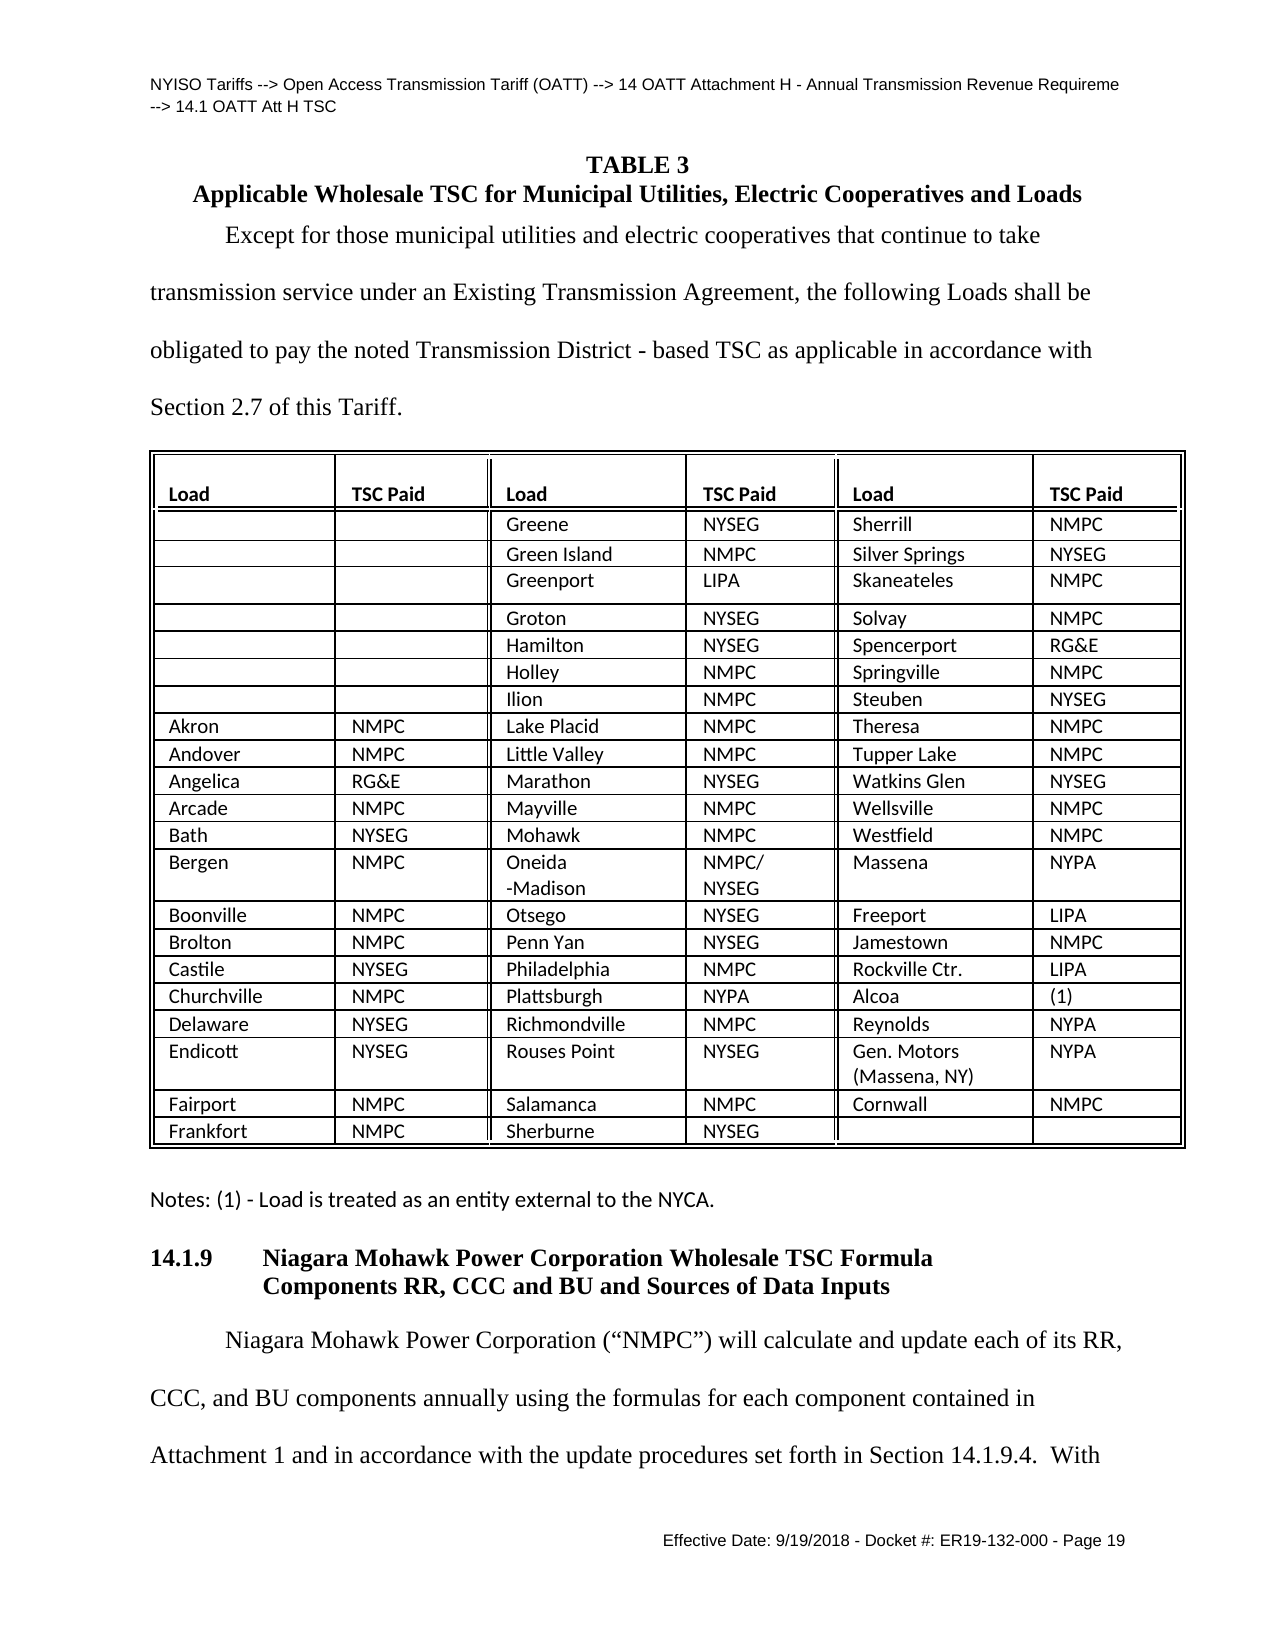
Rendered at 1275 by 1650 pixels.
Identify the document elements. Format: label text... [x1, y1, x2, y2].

table_cell Andover [155, 741, 334, 766]
table_cell Greenport [492, 567, 685, 603]
table_header Load [836, 452, 1033, 506]
table_cell Penn Yan [492, 930, 685, 955]
table_cell NMPC [687, 659, 834, 685]
table_cell NYSEG [687, 768, 834, 793]
table_cell NYPA [1034, 850, 1180, 900]
table_cell Spencerport [839, 632, 1032, 657]
table_cell Westfield [839, 822, 1032, 848]
table_cell Bath [155, 822, 334, 848]
table_cell Delaware [155, 1011, 334, 1036]
table_cell Philadelphia [492, 957, 685, 982]
table_cell NMPC [1034, 659, 1180, 685]
table_cell Mohawk [492, 822, 685, 848]
table_header Load [489, 452, 686, 506]
table_cell NYSEG [336, 1011, 487, 1036]
table_cell Angelica [155, 768, 334, 793]
table_header TSC Paid [686, 452, 836, 506]
table_cell [155, 541, 334, 566]
table_cell Sherrill [839, 512, 1032, 539]
table_cell Plattsburgh [492, 984, 685, 1009]
table_cell NYSEG [687, 605, 834, 630]
table_cell Otsego [492, 902, 685, 928]
table_cell NYSEG [336, 1038, 487, 1089]
text Notes: (1) - Load is treated as an entity external to the NYCA. [150, 1186, 1125, 1213]
table_cell NMPC [1034, 714, 1180, 739]
table_cell LIPA [687, 567, 834, 603]
table_cell Hamilton [492, 632, 685, 657]
table_cell Reynolds [839, 1011, 1032, 1036]
table_cell Castile [155, 957, 334, 982]
table_cell NMPC [336, 795, 487, 821]
table_cell Lake Placid [492, 714, 685, 739]
table_cell Fairport [155, 1091, 334, 1116]
table_cell Alcoa [839, 984, 1032, 1009]
table_cell NMPC [687, 541, 834, 566]
table_cell [155, 687, 334, 712]
table_cell Bergen [155, 850, 334, 900]
table_cell Skaneateles [839, 567, 1032, 603]
table_cell Sherburne [489, 1118, 685, 1143]
table_cell [336, 687, 487, 712]
table_cell [155, 659, 334, 685]
table_cell NMPC [1034, 1091, 1180, 1116]
table_cell NMPC [687, 822, 834, 848]
table_cell NYSEG [1034, 687, 1180, 712]
table_cell Richmondville [492, 1011, 685, 1036]
table_cell NYSEG [687, 1118, 836, 1143]
table_header TSC Paid [336, 455, 489, 506]
table_cell NYSEG [687, 1038, 834, 1089]
table_cell Little Valley [492, 741, 685, 766]
table_cell LIPA [1034, 957, 1180, 982]
table_cell NMPC [1034, 795, 1180, 821]
table_cell [336, 659, 487, 685]
table_cell [1034, 1118, 1180, 1143]
table_cell Boonville [155, 902, 334, 928]
table_cell Groton [492, 605, 685, 630]
table_cell NYSEG [687, 512, 834, 539]
table_cell [836, 1118, 1032, 1143]
table_cell NMPC [336, 1091, 487, 1116]
table_cell Massena [839, 850, 1032, 900]
table_cell Churchville [155, 984, 334, 1009]
table_cell NMPC [336, 850, 487, 900]
table_cell Watkins Glen [839, 768, 1032, 793]
table_cell NMPC [687, 1011, 834, 1036]
table_cell NYSEG [336, 957, 487, 982]
table_cell Holley [492, 659, 685, 685]
table_cell [155, 632, 334, 657]
table_cell NMPC [1034, 822, 1180, 848]
table_cell Ilion [492, 687, 685, 712]
text Except for those municipal utilities and electric cooperatives that continue to take transmission service under an Existing Transmission Agreement, the following Loads shall be obligated to pay the noted Transmission District - based TSC as applicable in accordance with Section 2.7 of this Tariff. [150, 220, 1125, 421]
table_cell LIPA [1034, 902, 1180, 928]
table_cell Theresa [839, 714, 1032, 739]
table_cell NYSEG [1034, 541, 1180, 566]
table_cell NMPC [687, 1091, 834, 1116]
table_cell [152, 506, 334, 539]
table_cell (1) [1034, 984, 1180, 1009]
table_cell NYPA [687, 984, 834, 1009]
table_cell RG&E [336, 768, 487, 793]
table_cell NMPC [1034, 741, 1180, 766]
table_cell [155, 605, 334, 630]
table_header TSC Paid [1034, 455, 1180, 506]
table_cell Cornwall [839, 1091, 1032, 1116]
table_cell NMPC [687, 795, 834, 821]
table_cell [336, 541, 487, 566]
table_cell Oneida -Madison [492, 850, 685, 900]
table_cell [336, 567, 487, 603]
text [150, 1325, 1125, 1469]
table_cell NYPA [1034, 1038, 1180, 1089]
table_cell Jamestown [839, 930, 1032, 955]
table_cell Frankfort [155, 1118, 334, 1143]
table_cell [336, 632, 487, 657]
table_cell Mayville [492, 795, 685, 821]
table_cell [336, 512, 487, 539]
table_cell NMPC [336, 1118, 489, 1143]
table_cell NYSEG [687, 632, 834, 657]
table_cell [336, 605, 487, 630]
table_cell Solvay [839, 605, 1032, 630]
table_cell NMPC [336, 930, 487, 955]
table_cell Salamanca [492, 1091, 685, 1116]
table_cell NMPC/ NYSEG [687, 850, 834, 900]
table_cell NMPC [1034, 567, 1180, 603]
table_cell NMPC [687, 714, 834, 739]
table_cell Endicott [155, 1038, 334, 1089]
table_cell [155, 567, 334, 603]
table_cell Wellsville [839, 795, 1032, 821]
table_cell NMPC [1034, 506, 1183, 539]
table_cell NMPC [687, 741, 834, 766]
table_cell NMPC [687, 957, 834, 982]
subtitle 14.1.9 Niagara Mohawk Power Corporation Wholesale TSC Formula Components RR, CCC and BU and Sources of Data Inputs [150, 1243, 1050, 1300]
table_cell NYSEG [336, 822, 487, 848]
table_cell Arcade [155, 795, 334, 821]
text TABLE 3 Applicable Wholesale TSC for Municipal Utilities, Electric Cooperatives and Loads [150, 150, 1125, 207]
table_cell NMPC [1034, 605, 1180, 630]
table_cell NMPC [336, 902, 487, 928]
table_cell Rouses Point [492, 1038, 685, 1089]
table_cell NMPC [1034, 930, 1180, 955]
table_cell Steuben [839, 687, 1032, 712]
table_cell Tupper Lake [839, 741, 1032, 766]
table_cell Marathon [492, 768, 685, 793]
table_cell NMPC [336, 714, 487, 739]
table_cell NYPA [1034, 1011, 1180, 1036]
table_cell NYSEG [1034, 768, 1180, 793]
table_cell NMPC [687, 687, 834, 712]
table_cell Silver Springs [839, 541, 1032, 566]
table_cell NMPC [336, 741, 487, 766]
table_cell Greene [492, 512, 685, 539]
table_cell Gen. Motors (Massena, NY) [839, 1038, 1032, 1089]
table_cell RG&E [1034, 632, 1180, 657]
table_cell NYSEG [687, 930, 834, 955]
table_cell NMPC [336, 984, 487, 1009]
table_cell Akron [155, 714, 334, 739]
table_cell Springville [839, 659, 1032, 685]
table_cell Rockville Ctr. [839, 957, 1032, 982]
table_header Load [155, 455, 334, 506]
table_cell Brolton [155, 930, 334, 955]
table_cell NYSEG [687, 902, 834, 928]
table_cell Freeport [839, 902, 1032, 928]
table_cell Green Island [492, 541, 685, 566]
